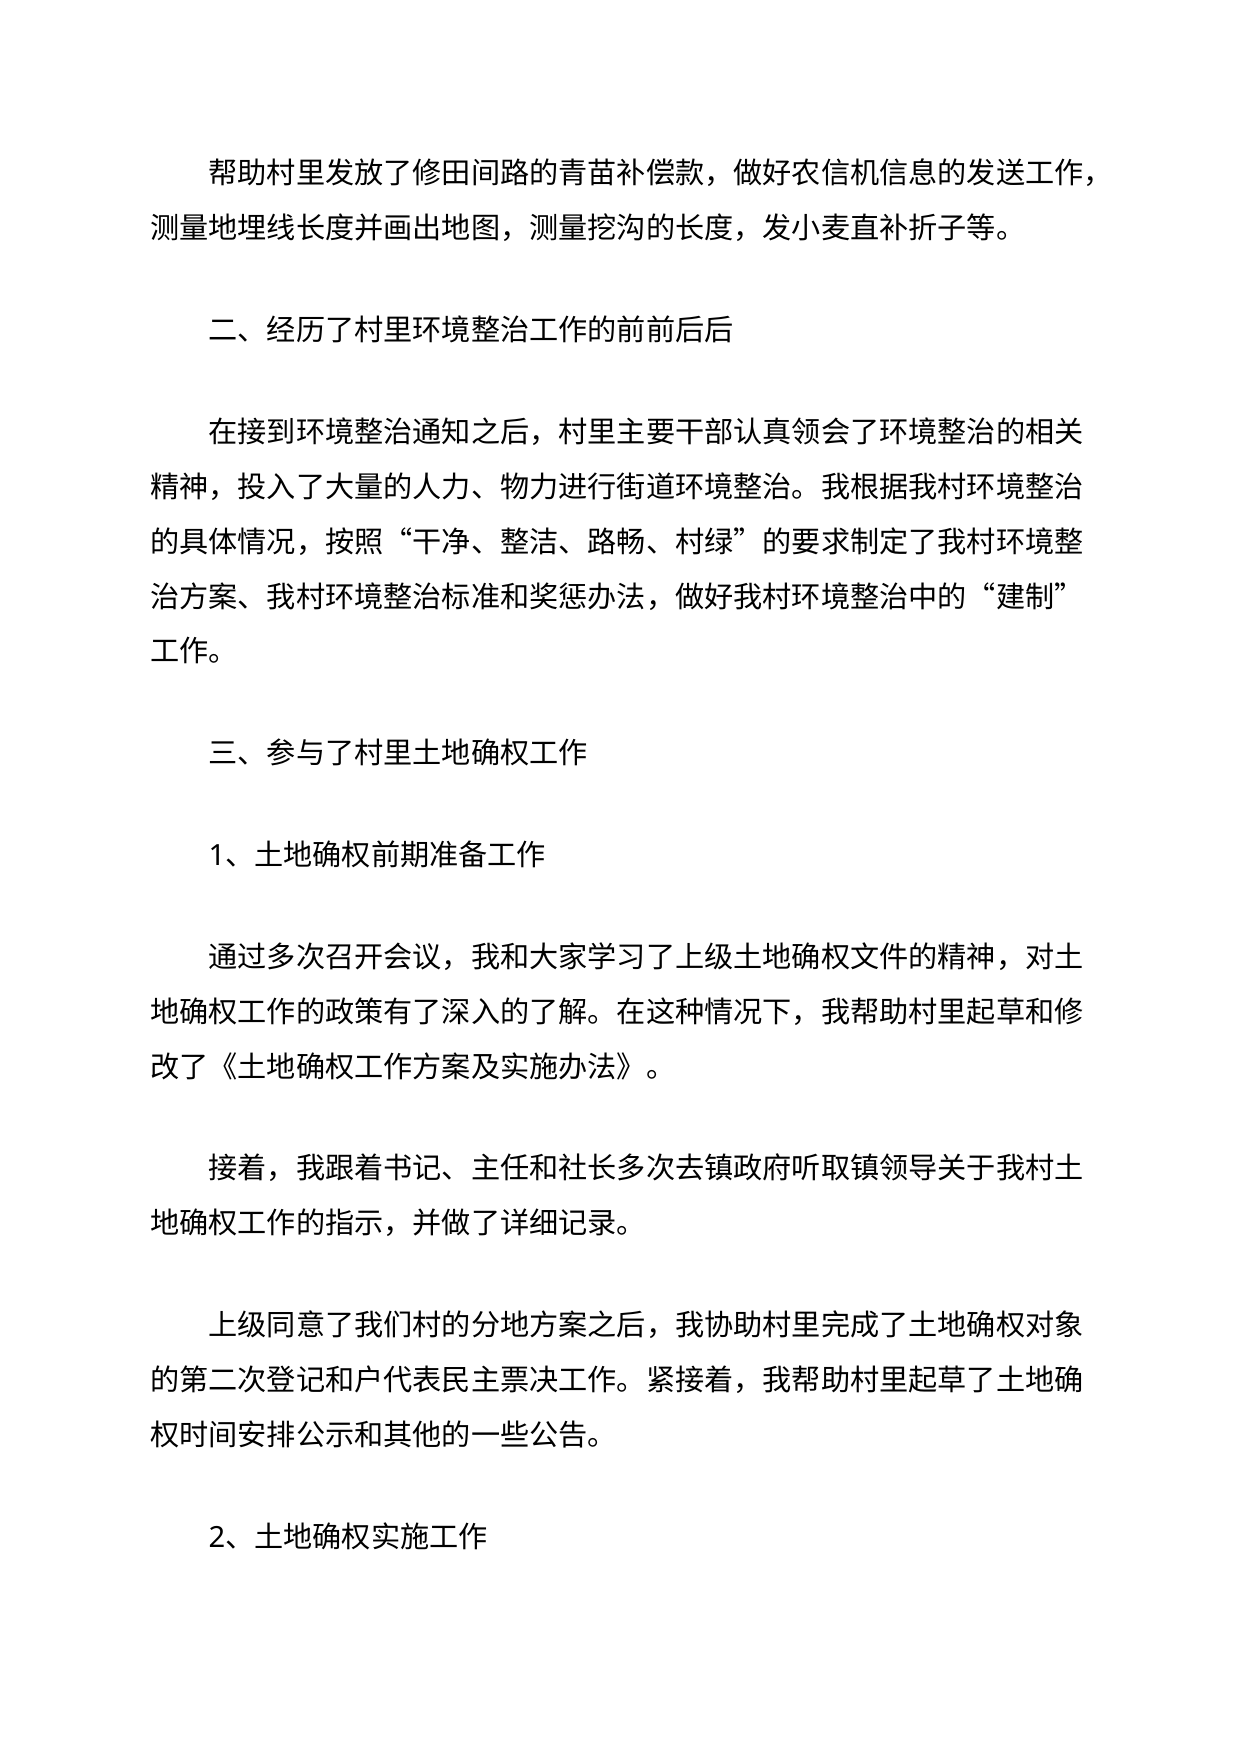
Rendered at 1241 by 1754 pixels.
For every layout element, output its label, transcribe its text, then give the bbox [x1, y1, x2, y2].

text 接着，我跟着书记、主任和社长多次去镇政府听取镇领导关于我村土地确权工作的指示，并做了详细记录。 [150, 1145, 1090, 1242]
text 上级同意了我们村的分地方案之后，我协助村里完成了土地确权对象的第二次登记和户代表民主票决工作。紧接着，我帮助村里起草了土地确权时间安排公示和其他的一些公告。 [150, 1302, 1090, 1454]
text 三、参与了村里土地确权工作 [150, 730, 1090, 772]
text 二、经历了村里环境整治工作的前前后后 [150, 307, 1090, 349]
text 在接到环境整治通知之后，村里主要干部认真领会了环境整治的相关精神，投入了大量的人力、物力进行街道环境整治。我根据我村环境整治的具体情况，按照“干净、整洁、路畅、村绿”的要求制定了我村环境整治方案、我村环境整治标准和奖惩办法，做好我村环境整治中的“建制”工作。 [150, 408, 1090, 670]
text 1、土地确权前期准备工作 [150, 832, 1090, 874]
text 帮助村里发放了修田间路的青苗补偿款，做好农信机信息的发送工作，测量地埋线长度并画出地图，测量挖沟的长度，发小麦直补折子等。 [150, 150, 1090, 247]
text 2、土地确权实施工作 [150, 1513, 1090, 1556]
text 通过多次召开会议，我和大家学习了上级土地确权文件的精神，对土地确权工作的政策有了深入的了解。在这种情况下，我帮助村里起草和修改了《土地确权工作方案及实施办法》。 [150, 933, 1090, 1086]
